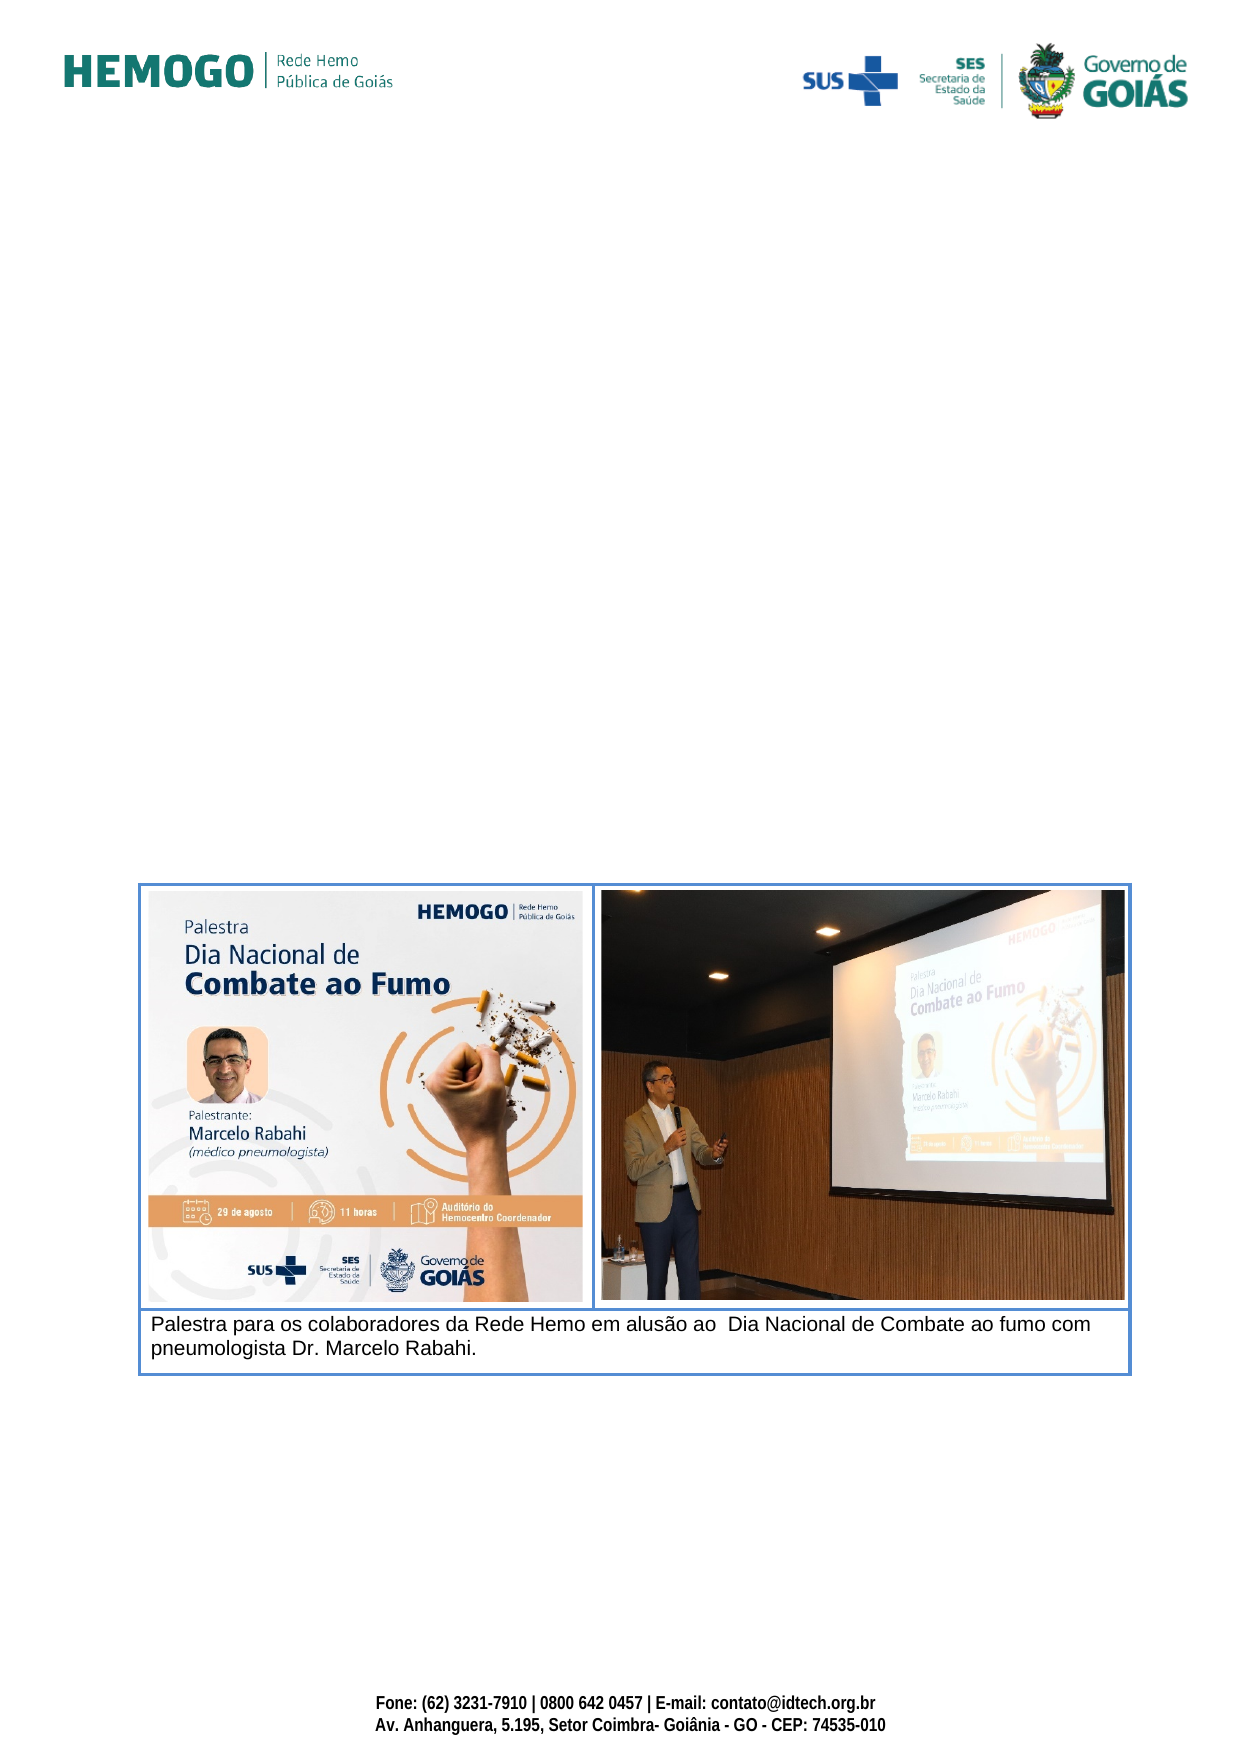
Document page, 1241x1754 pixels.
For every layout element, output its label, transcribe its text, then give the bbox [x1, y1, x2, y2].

table_cell Palestra para os colaboradores da Rede Hemo em alusão ao Dia Nacional de Combate ao fumo com pneumologista Dr. Marcelo Rabahi. [141, 1311, 1128, 1373]
picture [148, 891, 583, 1302]
picture [601, 890, 1125, 1300]
picture [725, 0, 1241, 144]
picture [18, 6, 496, 124]
table_header [141, 886, 592, 1308]
table_header [595, 886, 1128, 1308]
